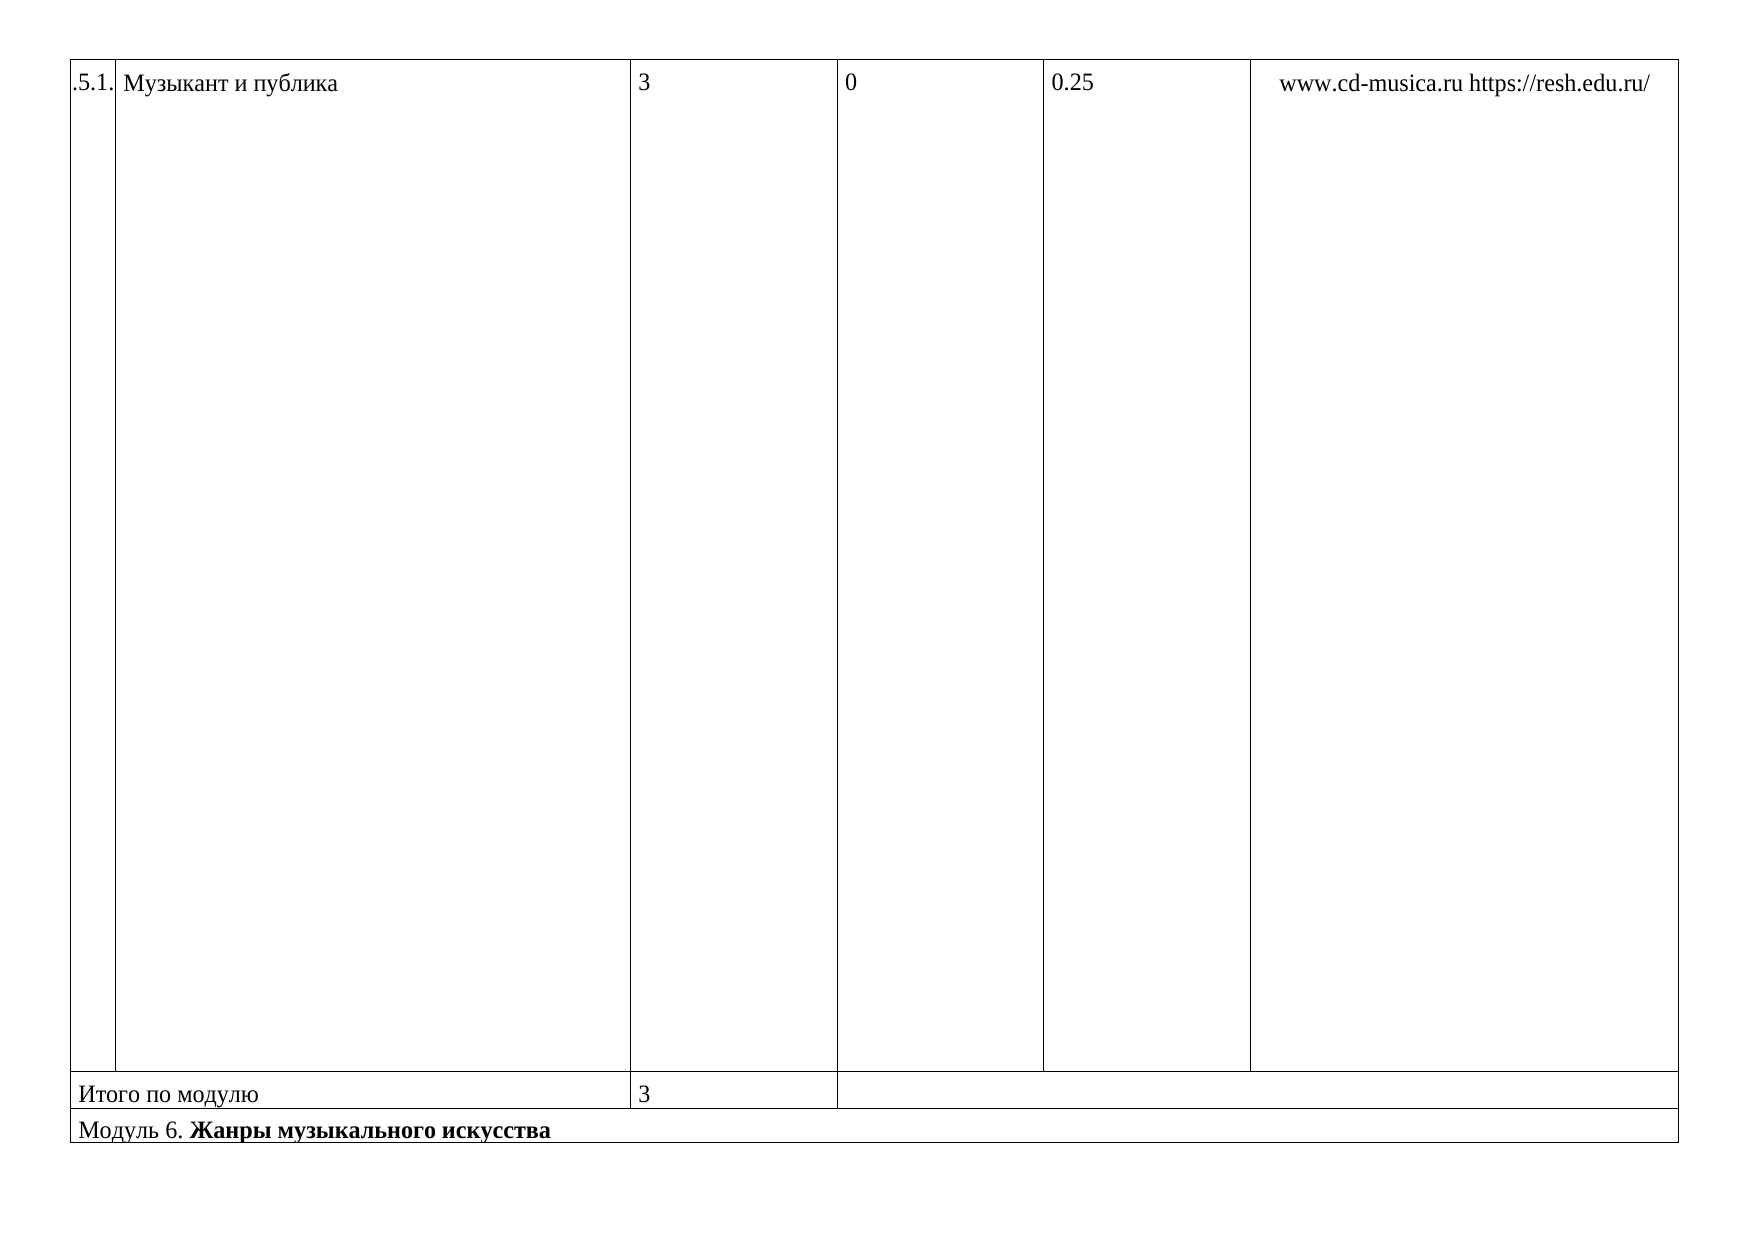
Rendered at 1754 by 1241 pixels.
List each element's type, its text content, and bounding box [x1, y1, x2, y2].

table_cell Модуль 6. Жанры музыкального искусства [71, 1109, 1678, 1142]
table_cell 3 [631, 1072, 837, 1107]
table_header Музыкант и публика [116, 60, 630, 1071]
table_header 0.25 [1044, 60, 1250, 1071]
table_cell Итого по модулю [71, 1072, 630, 1107]
table_header .5.1. [71, 60, 115, 1071]
table_header www.cd-musica.ru https://resh.edu.ru/ [1251, 60, 1678, 1071]
table_header 0 [838, 60, 1043, 1071]
table_header 3 [631, 60, 837, 1071]
table_cell [838, 1072, 1678, 1107]
